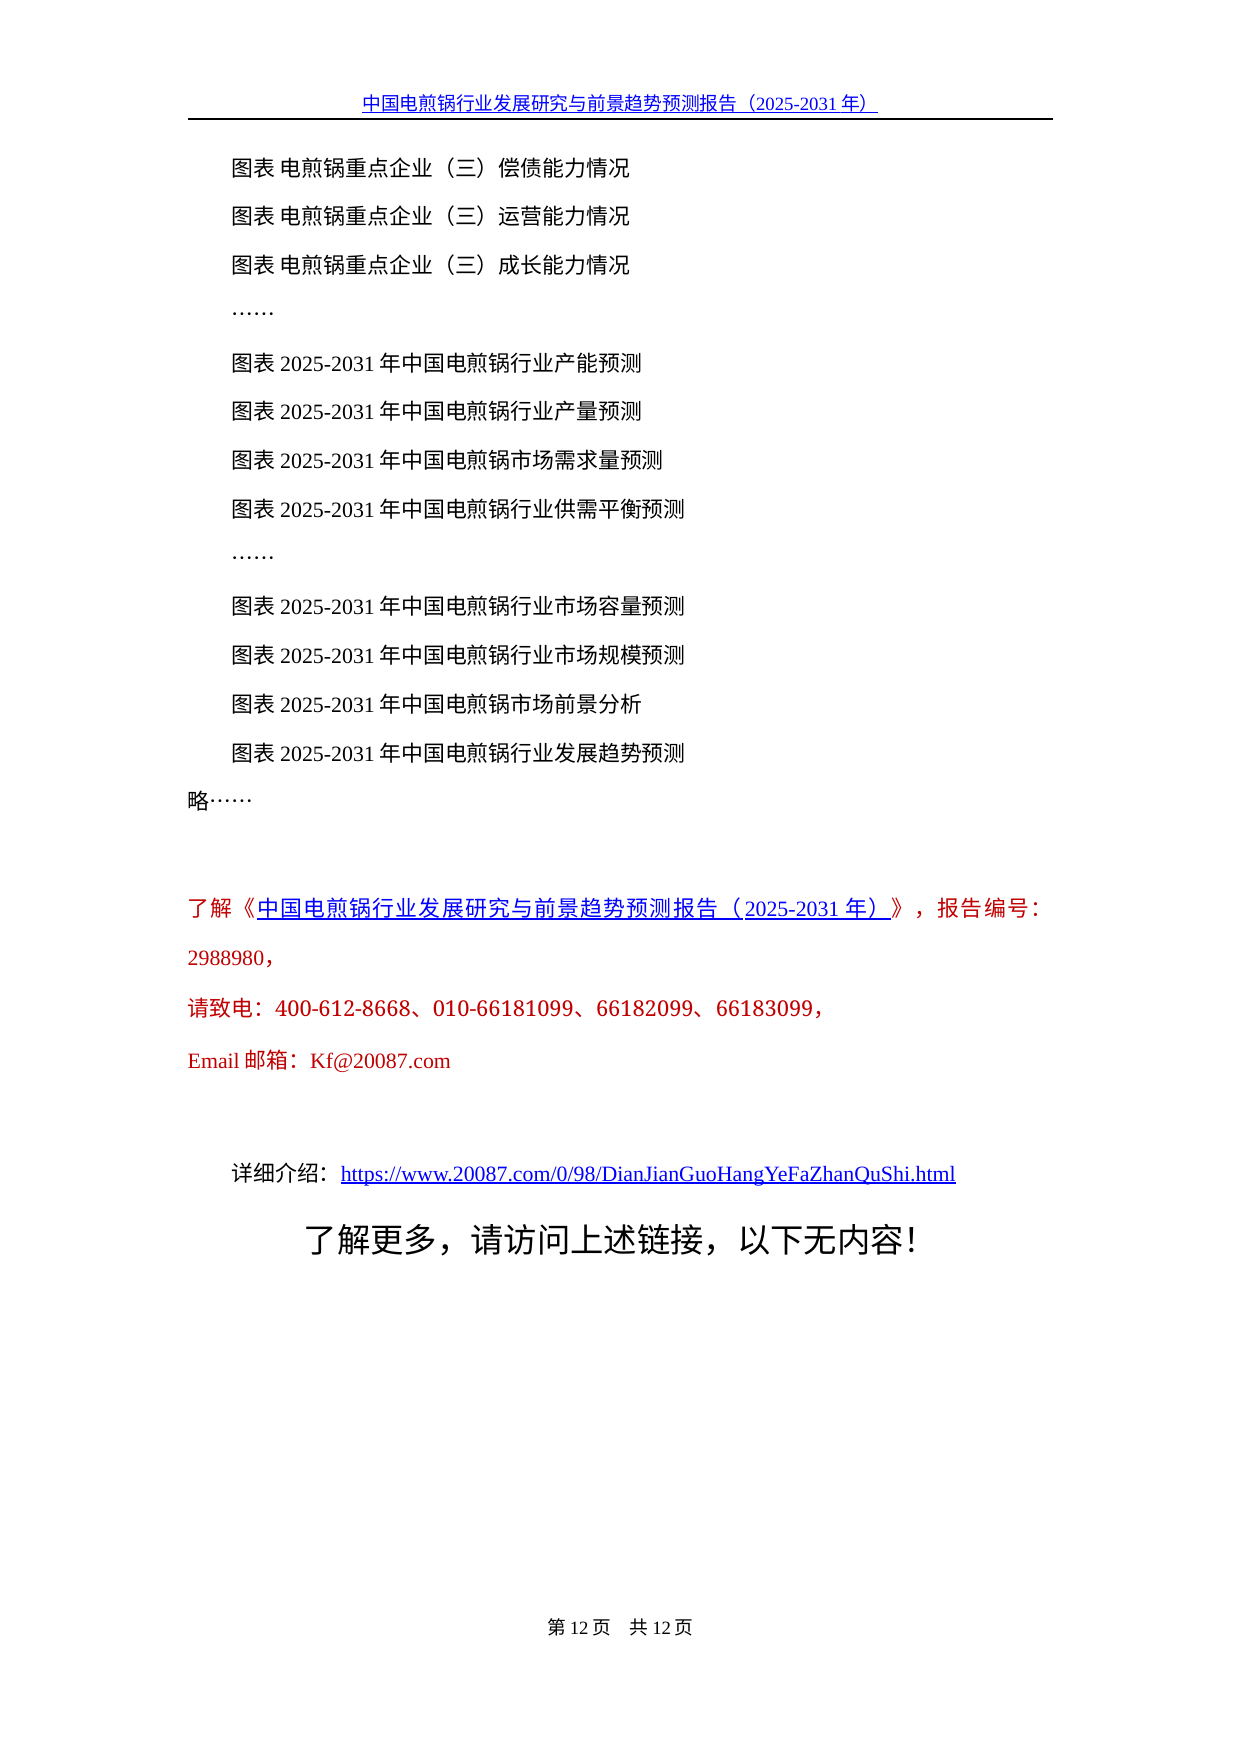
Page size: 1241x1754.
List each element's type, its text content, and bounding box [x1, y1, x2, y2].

title 了解更多，请访问上述链接，以下无内容！ [187, 1205, 1053, 1270]
text 请致电：400-612-8668、010-66181099、66182099、66183099， [187, 991, 1053, 1023]
text 详细介绍：https://www.20087.com/0/98/DianJianGuoHangYeFaZhanQuShi.html [187, 1155, 1053, 1188]
text Email邮箱：Kf@20087.com [187, 1042, 1053, 1075]
text 了解《中国电煎锅行业发展研究与前景趋势预测报告（2025-2031年）》，报告编号：2988980， [187, 890, 1053, 972]
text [187, 150, 1053, 816]
